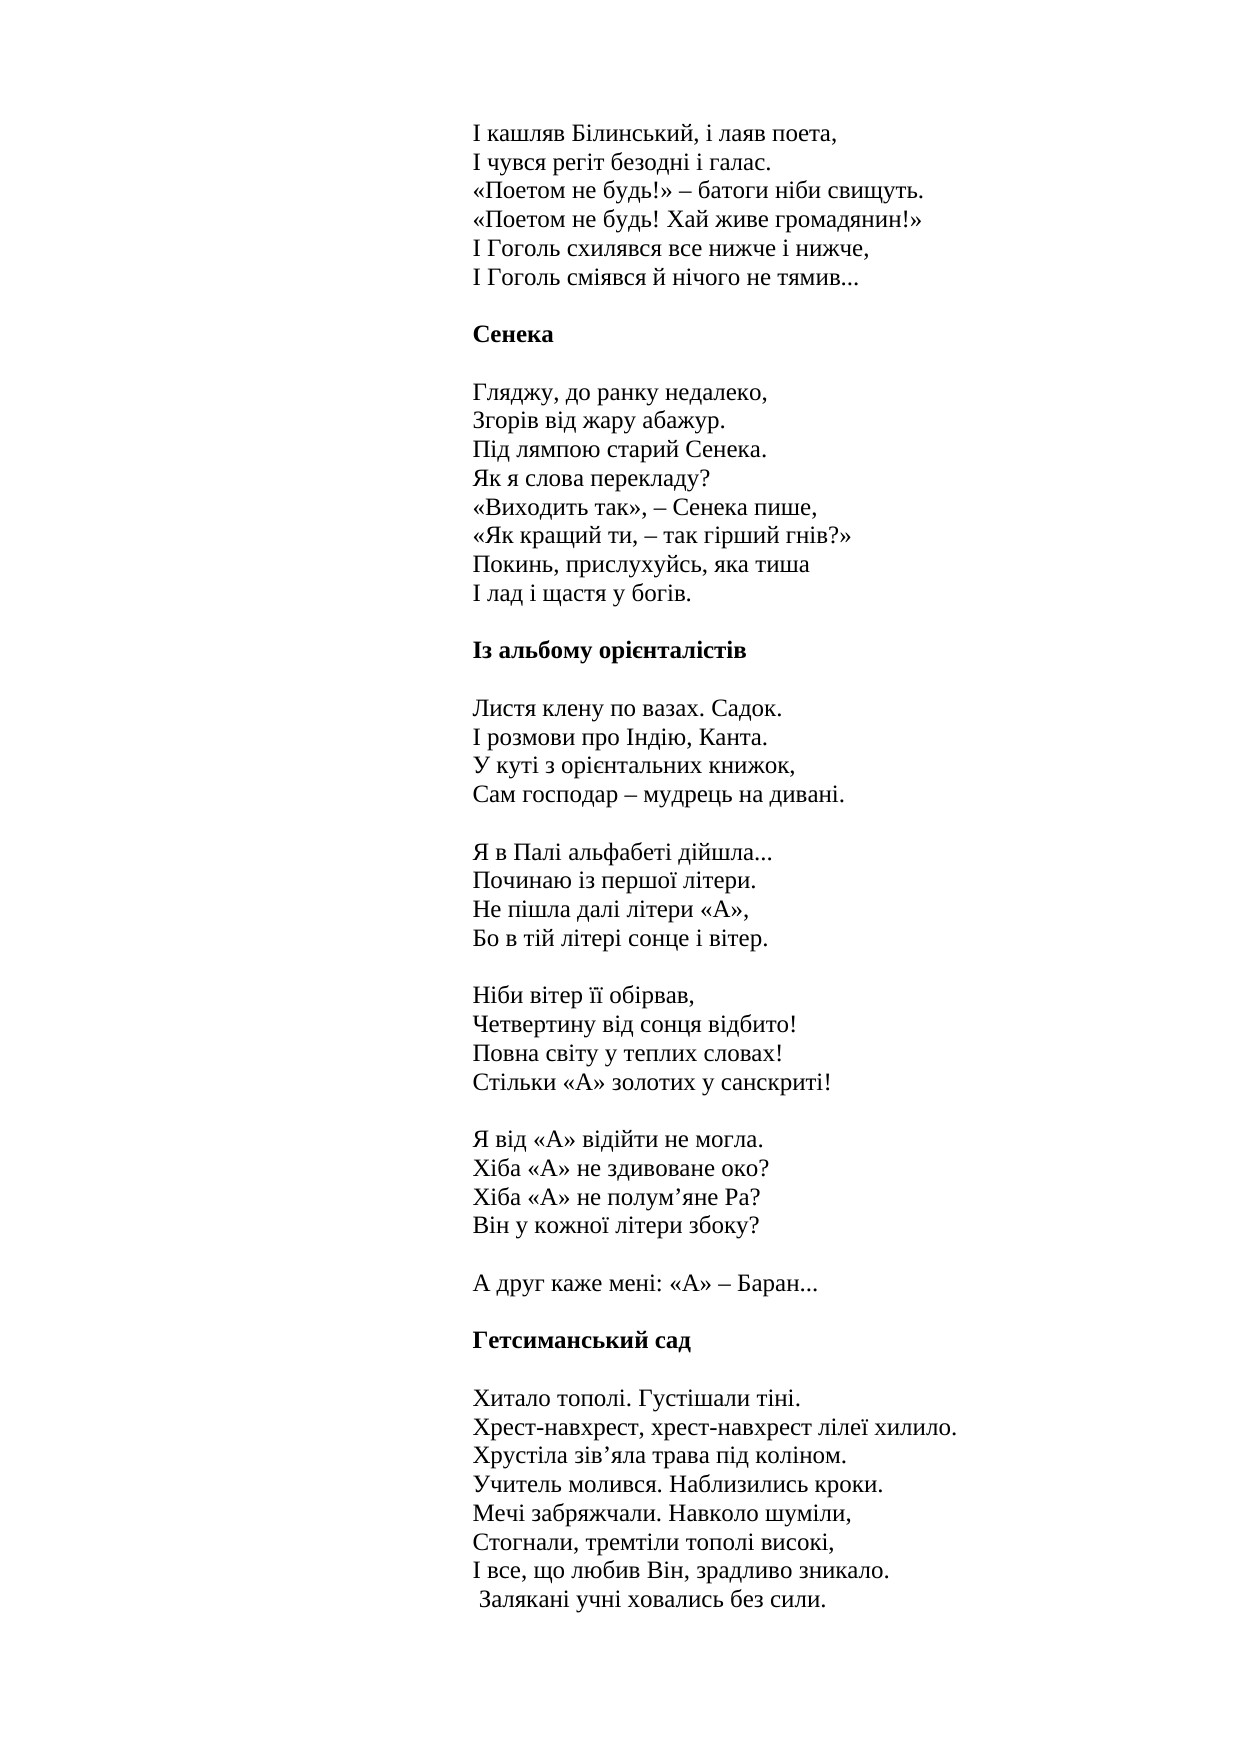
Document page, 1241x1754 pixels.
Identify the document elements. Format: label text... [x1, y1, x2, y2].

text «Поетом не будь!» – батоги ніби свищуть. [472, 176, 1063, 204]
text Залякані учні ховались без сили. [472, 1584, 1063, 1613]
text І лад і щастя у богів. [472, 578, 1063, 607]
text Він у кожної літери збоку? [472, 1211, 1063, 1239]
text Я в Палі альфабеті дійшла... [472, 837, 1063, 866]
text Ніби вітер її обірвав, [472, 981, 1063, 1009]
text Четвертину від сонця відбито! [472, 1009, 1063, 1038]
text «Виходить так», – Сенека пише, [472, 492, 1063, 521]
text Під лямпою старий Сенека. [472, 434, 1063, 463]
text Хрест-навхрест, хрест-навхрест лілеї хилило. [472, 1412, 1063, 1441]
text Покинь, прислухуйсь, яка тиша [472, 549, 1063, 578]
text Як я слова перекладу? [472, 463, 1063, 492]
text Хіба «А» не полум’яне Ра? [472, 1182, 1063, 1211]
text У куті з орієнтальних книжок, [472, 751, 1063, 779]
text І Гоголь сміявся й нічого не тямив... [472, 262, 1063, 291]
text Сенека [472, 319, 1063, 348]
text Листя клену по вазах. Садок. [472, 693, 1063, 722]
text Із альбому орієнталістів [472, 636, 1063, 664]
text Згорів від жару абажур. [472, 406, 1063, 434]
text Гетсиманський сад [472, 1326, 1063, 1354]
text І Гоголь схилявся все нижче і нижче, [472, 233, 1063, 262]
text Я від «А» відійти не могла. [472, 1124, 1063, 1153]
text «Як кращий ти, – так гірший гнів?» [472, 521, 1063, 549]
text Стільки «А» золотих у санскриті! [472, 1067, 1063, 1096]
text Мечі забряжчали. Навколо шуміли, [472, 1498, 1063, 1527]
text «Поетом не будь! Хай живе громадянин!» [472, 204, 1063, 233]
text Бо в тій літері сонце і вітер. [472, 923, 1063, 952]
text Сам господар – мудрець на дивані. [472, 779, 1063, 808]
text Стогнали, тремтіли тополі високі, [472, 1527, 1063, 1556]
text Гляджу, до ранку недалеко, [472, 377, 1063, 406]
text А друг каже мені: «А» – Баран... [472, 1268, 1063, 1297]
text І чувся регіт безодні і галас. [472, 147, 1063, 176]
text Не пішла далі літери «А», [472, 894, 1063, 923]
text І кашляв Білинський, і лаяв поета, [472, 118, 1063, 147]
text Починаю із першої літери. [472, 866, 1063, 894]
text Хитало тополі. Густішали тіні. [472, 1383, 1063, 1412]
text Повна світу у теплих словах! [472, 1038, 1063, 1067]
text Хрустіла зів’яла трава під коліном. [472, 1441, 1063, 1469]
text Учитель молився. Наблизились кроки. [472, 1469, 1063, 1498]
text Хіба «А» не здивоване око? [472, 1153, 1063, 1182]
text І все, що любив Він, зрадливо зникало. [472, 1556, 1063, 1584]
text І розмови про Індію, Канта. [472, 722, 1063, 751]
